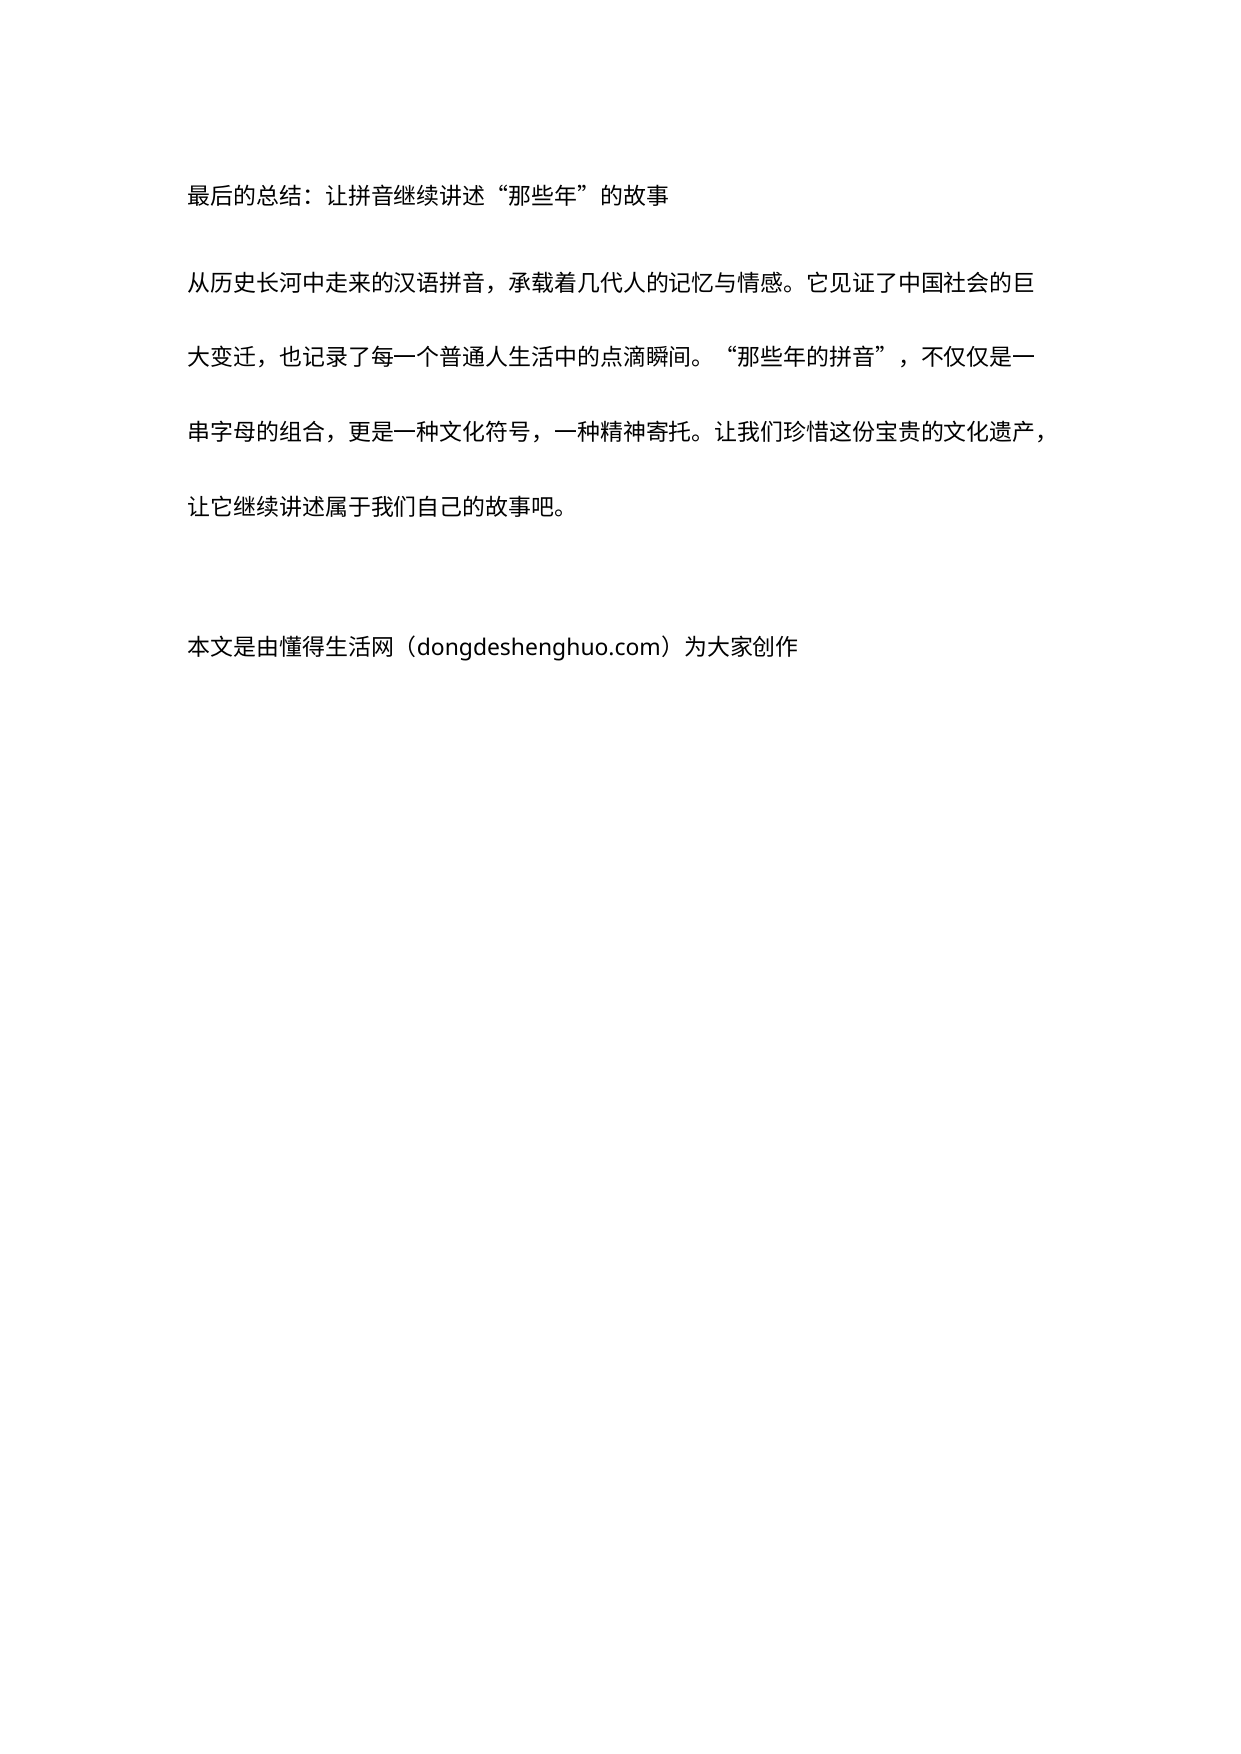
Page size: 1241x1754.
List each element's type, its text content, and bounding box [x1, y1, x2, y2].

text 本文是由懂得生活网（dongdeshenghuo.com）为大家创作 [187, 613, 1053, 678]
text 从历史长河中走来的汉语拼音，承载着几代人的记忆与情感。它见证了中国社会的巨大变迁，也记录了每一个普通人生活中的点滴瞬间。“那些年的拼音”，不仅仅是一串字母的组合，更是一种文化符号，一种精神寄托。让我们珍惜这份宝贵的文化遗产，让它继续讲述属于我们自己的故事吧。 [187, 248, 1053, 538]
text 最后的总结：让拼音继续讲述“那些年”的故事 [187, 162, 1053, 227]
